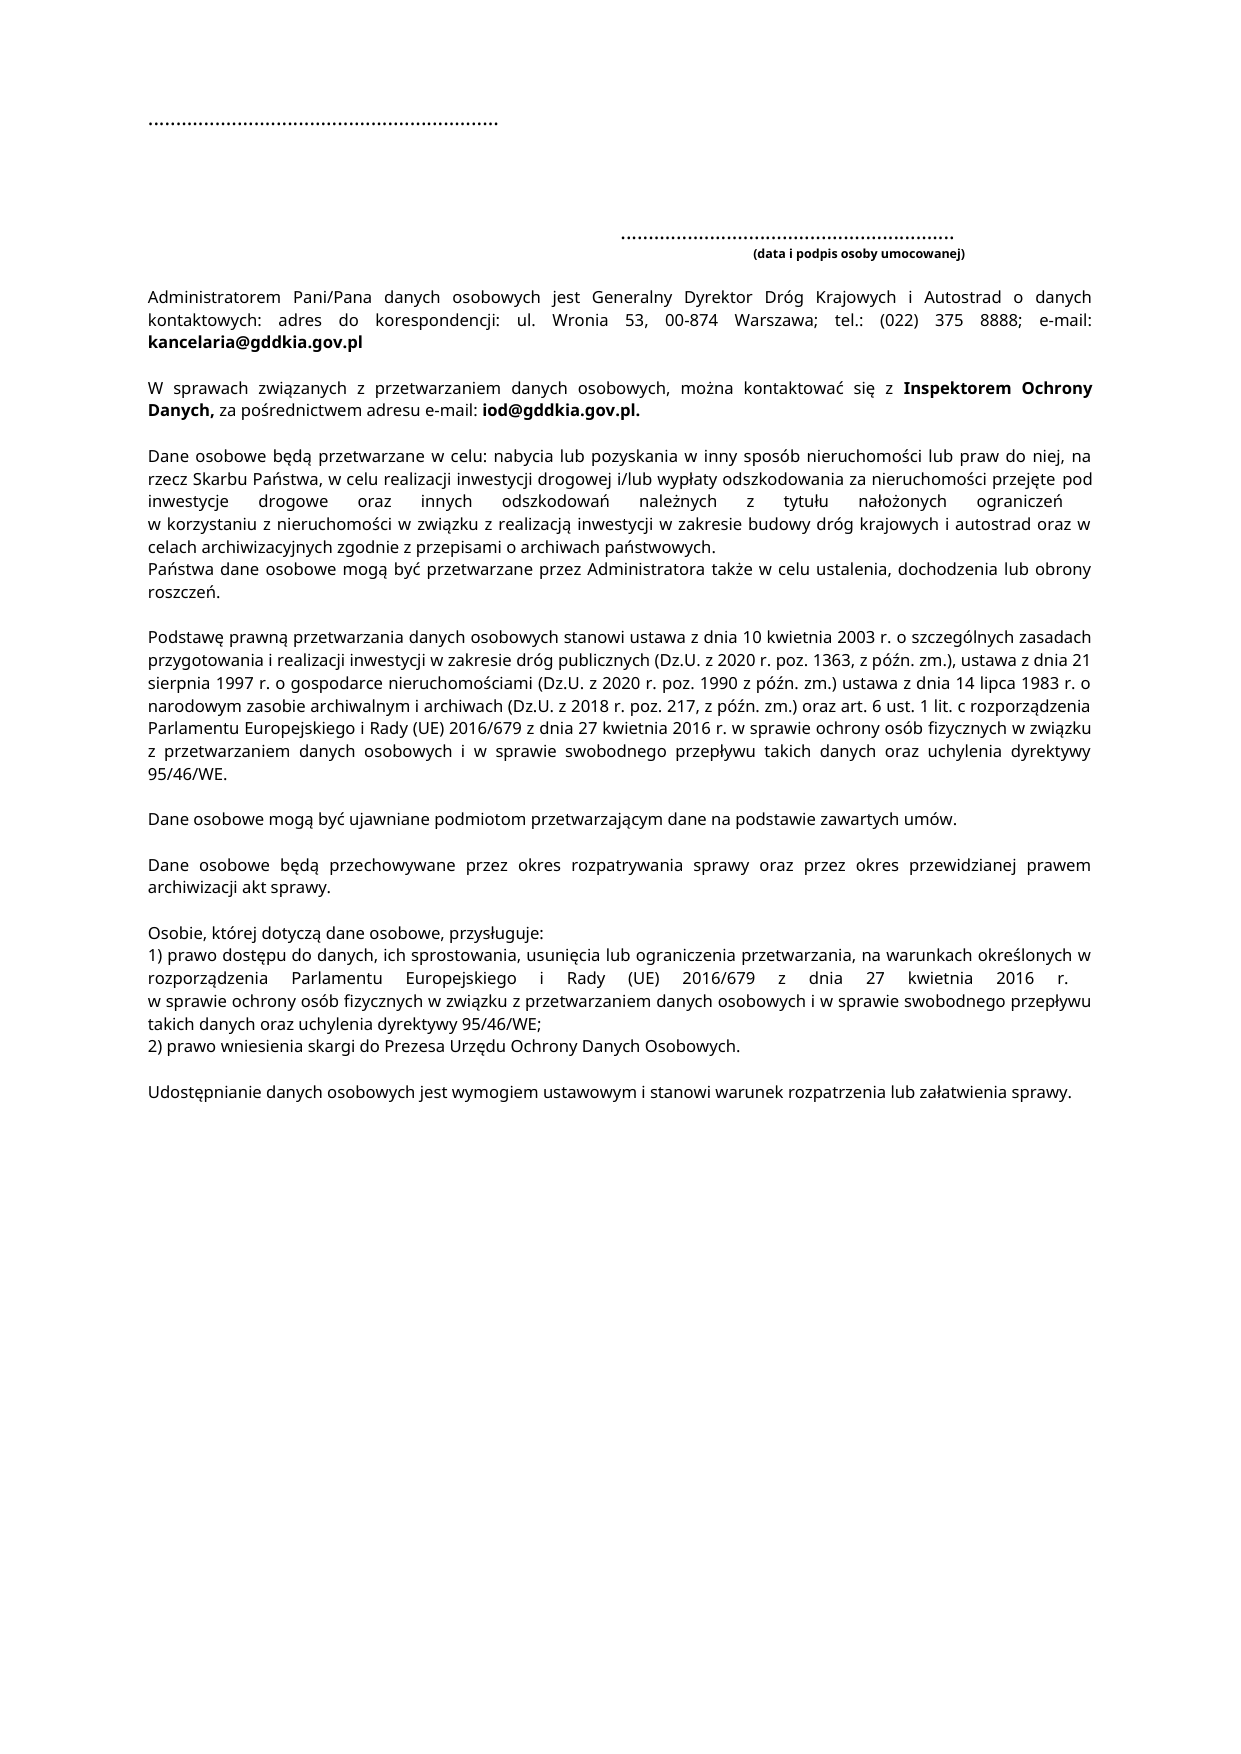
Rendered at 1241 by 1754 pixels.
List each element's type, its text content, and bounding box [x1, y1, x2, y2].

text Dane osobowe będą przetwarzane w celu: nabycia lub pozyskania w inny sposób nieruchomości lub praw do niej, na rzecz Skarbu Państwa, w celu realizacji inwestycji drogowej i/lub wypłaty odszkodowania za nieruchomości przejęte pod inwestycje drogowe oraz innych odszkodowań należnych z tytułu nałożonych ograniczeń w korzystaniu z nieruchomości w związku z realizacją inwestycji w zakresie budowy dróg krajowych i autostrad oraz w celach archiwizacyjnych zgodnie z przepisami o archiwach państwowych. [148, 444, 1093, 558]
text Udostępnianie danych osobowych jest wymogiem ustawowym i stanowi warunek rozpatrzenia lub załatwienia sprawy. [148, 1080, 1093, 1103]
text Państwa dane osobowe mogą być przetwarzane przez Administratora także w celu ustalenia, dochodzenia lub obrony roszczeń. [148, 558, 1093, 603]
text Podstawę prawną przetwarzania danych osobowych stanowi ustawa z dnia 10 kwietnia 2003 r. o szczególnych zasadach przygotowania i realizacji inwestycji w zakresie dróg publicznych (Dz.U. z 2020 r. poz. 1363, z późn. zm.), ustawa z dnia 21 sierpnia 1997 r. o gospodarce nieruchomościami (Dz.U. z 2020 r. poz. 1990 z późn. zm.) ustawa z dnia 14 lipca 1983 r. o narodowym zasobie archiwalnym i archiwach (Dz.U. z 2018 r. poz. 217, z późn. zm.) oraz art. 6 ust. 1 lit. c rozporządzenia Parlamentu Europejskiego i Rady (UE) 2016/679 z dnia 27 kwietnia 2016 r. w sprawie ochrony osób fizycznych w związku z przetwarzaniem danych osobowych i w sprawie swobodnego przepływu takich danych oraz uchylenia dyrektywy 95/46/WE. [148, 626, 1093, 785]
text ............................................................ [148, 217, 1093, 246]
text ............................................................... [148, 103, 1093, 132]
text 1) prawo dostępu do danych, ich sprostowania, usunięcia lub ograniczenia przetwarzania, na warunkach określonych w rozporządzenia Parlamentu Europejskiego i Rady (UE) 2016/679 z dnia 27 kwietnia 2016 r. w sprawie ochrony osób fizycznych w związku z przetwarzaniem danych osobowych i w sprawie swobodnego przepływu takich danych oraz uchylenia dyrektywy 95/46/WE; [148, 944, 1093, 1035]
text Dane osobowe będą przechowywane przez okres rozpatrywania sprawy oraz przez okres przewidzianej prawem archiwizacji akt sprawy. [148, 853, 1093, 898]
text Osobie, której dotyczą dane osobowe, przysługuje: [148, 921, 1093, 944]
text 2) prawo wniesienia skargi do Prezesa Urzędu Ochrony Danych Osobowych. [148, 1035, 1093, 1057]
text Dane osobowe mogą być ujawniane podmiotom przetwarzającym dane na podstawie zawartych umów. [148, 808, 1093, 830]
text (data i podpis osoby umocowanej) [679, 246, 1093, 263]
text W sprawach związanych z przetwarzaniem danych osobowych, można kontaktować się z Inspektorem Ochrony Danych, za pośrednictwem adresu e-mail: iod@gddkia.gov.pl. [148, 376, 1093, 422]
text Administratorem Pani/Pana danych osobowych jest Generalny Dyrektor Dróg Krajowych i Autostrad o danych kontaktowych: adres do korespondencji: ul. Wronia 53, 00-874 Warszawa; tel.: (022) 375 8888; e-mail: kancelaria@gddkia.gov.pl [148, 285, 1093, 353]
